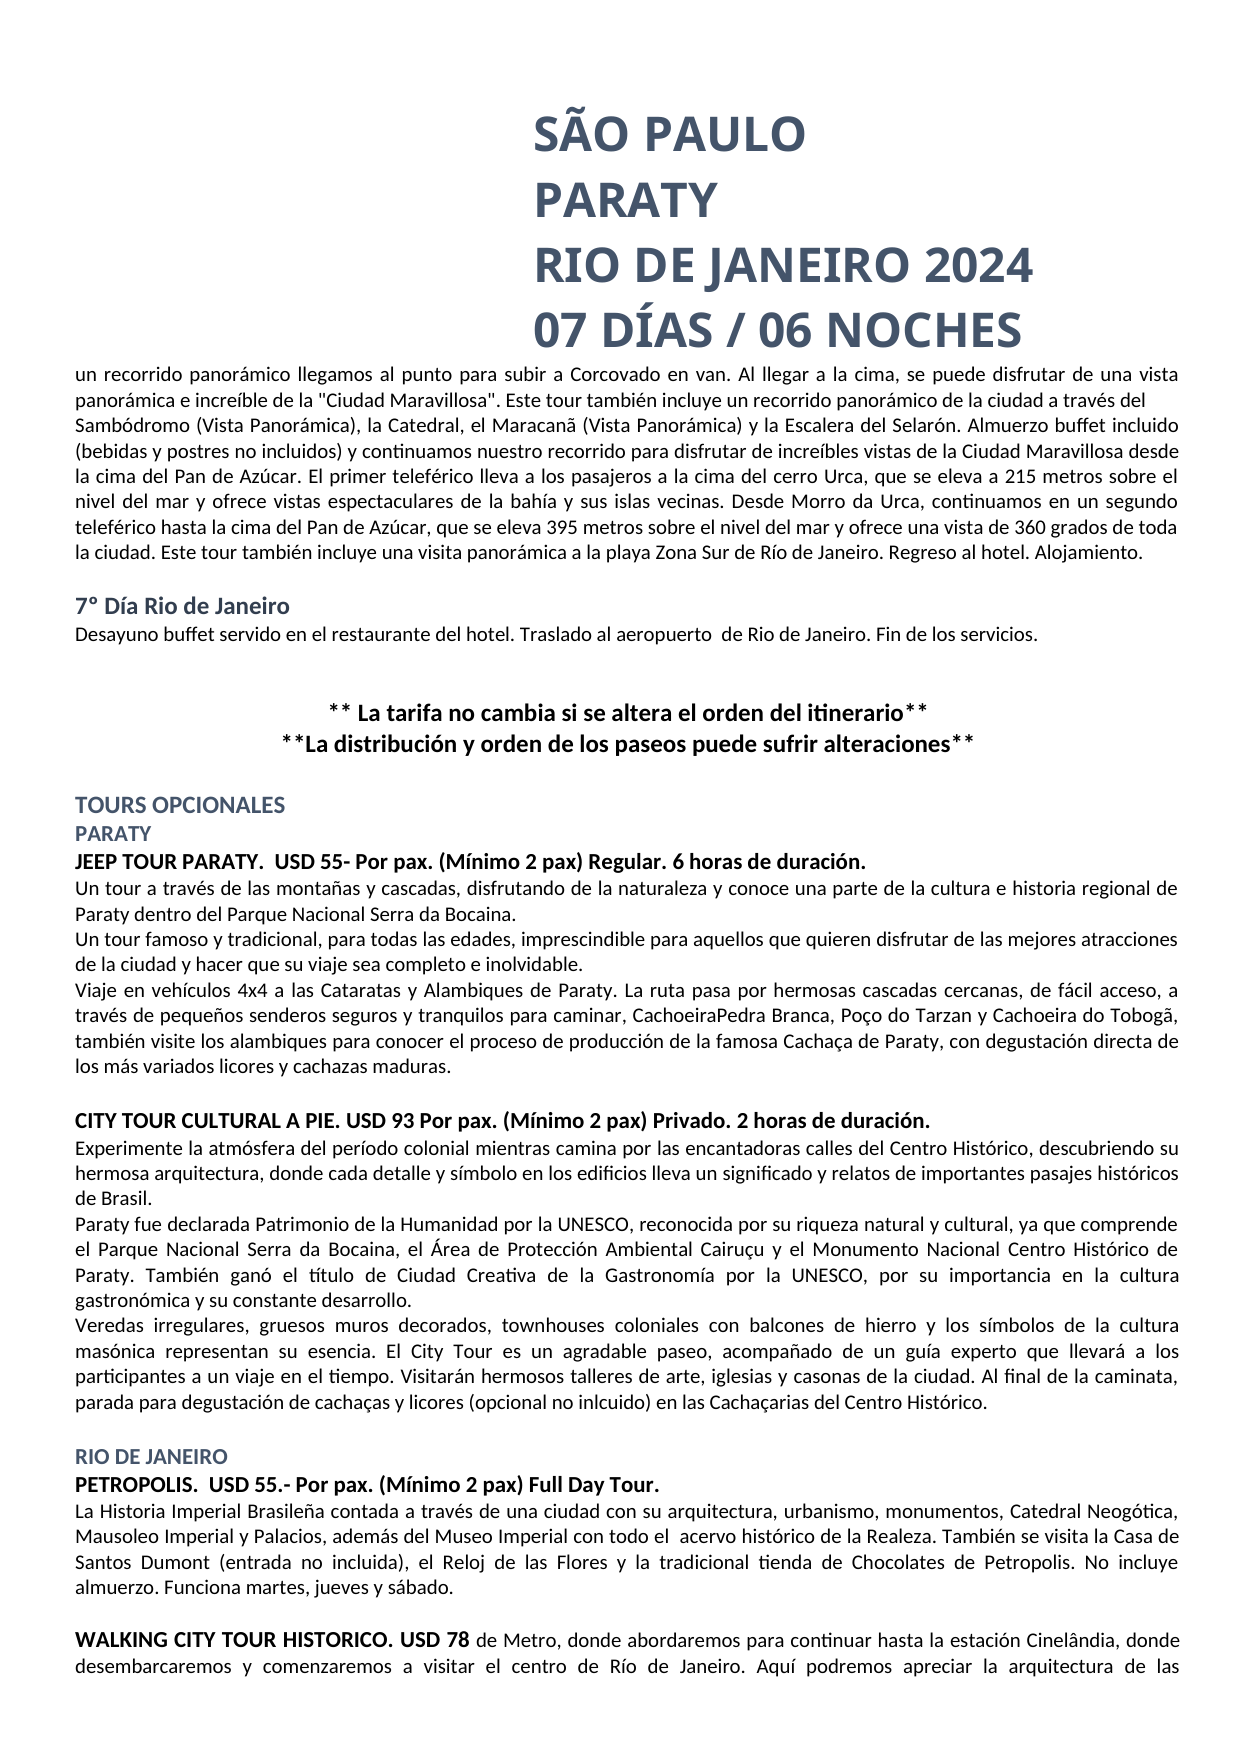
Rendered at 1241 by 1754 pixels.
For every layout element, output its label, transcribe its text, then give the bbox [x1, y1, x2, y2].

text RIO DE JANEIRO [75, 1442, 1181, 1470]
text Veredas irregulares, gruesos muros decorados, townhouses coloniales con balcones de hierro y los símbolos de la cultura masónica representan su esencia. El City Tour es un agradable paseo, acompañado de un guía experto que llevará a los participantes a un viaje en el tiempo. Visitarán hermosos talleres de arte, iglesias y casonas de la ciudad. Al final de la caminata, parada para degustación de cachaças y licores (opcional no inlcuido) en las Cachaçarias del Centro Histórico. [75, 1313, 1181, 1414]
text Un tour a través de las montañas y cascadas, disfrutando de la naturaleza y conoce una parte de la cultura e historia regional de Paraty dentro del Parque Nacional Serra da Bocaina. [75, 875, 1181, 926]
text JEEP TOUR PARATY. USD 55- Por pax. (Mínimo 2 pax) Regular. 6 horas de duración. [75, 847, 1181, 875]
text PARATY [75, 819, 1181, 847]
text **La distribución y orden de los paseos puede sufrir alteraciones** [75, 728, 1181, 758]
text 7º Día Rio de Janeiro [75, 590, 1181, 621]
text PETROPOLIS. USD 55.- Por pax. (Mínimo 2 pax) Full Day Tour. [75, 1470, 1181, 1498]
text un recorrido panorámico llegamos al punto para subir a Corcovado en van. Al llegar a la cima, se puede disfrutar de una vista panorámica e increíble de la "Ciudad Maravillosa". Este tour también incluye un recorrido panorámico de la ciudad a través del [75, 362, 1181, 412]
text Sambódromo (Vista Panorámica), la Catedral, el Maracanã (Vista Panorámica) y la Escalera del Selarón. Almuerzo buffet incluido (bebidas y postres no incluidos) y continuamos nuestro recorrido para disfrutar de increíbles vistas de la Ciudad Maravillosa desde la cima del Pan de Azúcar. El primer teleférico lleva a los pasajeros a la cima del cerro Urca, que se eleva a 215 metros sobre el nivel del mar y ofrece vistas espectaculares de la bahía y sus islas vecinas. Desde Morro da Urca, continuamos en un segundo teleférico hasta la cima del Pan de Azúcar, que se eleva 395 metros sobre el nivel del mar y ofrece una vista de 360 grados de toda la ciudad. Este tour también incluye una visita panorámica a la playa Zona Sur de Río de Janeiro. Regreso al hotel. Alojamiento. [75, 412, 1181, 565]
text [75, 1625, 1181, 1679]
text La Historia Imperial Brasileña contada a través de una ciudad con su arquitectura, urbanismo, monumentos, Catedral Neogótica, Mausoleo Imperial y Palacios, además del Museo Imperial con todo el acervo histórico de la Realeza. También se visita la Casa de Santos Dumont (entrada no incluida), el Reloj de las Flores y la tradicional tienda de Chocolates de Petropolis. No incluye almuerzo. Funciona martes, jueves y sábado. [75, 1498, 1181, 1600]
text Viaje en vehículos 4x4 a las Cataratas y Alambiques de Paraty. La ruta pasa por hermosas cascadas cercanas, de fácil acceso, a través de pequeños senderos seguros y tranquilos para caminar, CachoeiraPedra Branca, Poço do Tarzan y Cachoeira do Tobogã, también visite los alambiques para conocer el proceso de producción de la famosa Cachaça de Paraty, con degustación directa de los más variados licores y cachazas maduras. [75, 977, 1181, 1079]
text Paraty fue declarada Patrimonio de la Humanidad por la UNESCO, reconocida por su riqueza natural y cultural, ya que comprende el Parque Nacional Serra da Bocaina, el Área de Protección Ambiental Cairuçu y el Monumento Nacional Centro Histórico de Paraty. También ganó el título de Ciudad Creativa de la Gastronomía por la UNESCO, por su importancia en la cultura gastronómica y su constante desarrollo. [75, 1211, 1181, 1313]
text ** La tarifa no cambia si se altera el orden del itinerario** [75, 697, 1181, 728]
text CITY TOUR CULTURAL A PIE. USD 93 Por pax. (Mínimo 2 pax) Privado. 2 horas de duración. [75, 1107, 1181, 1135]
text Un tour famoso y tradicional, para todas las edades, imprescindible para aquellos que quieren disfrutar de las mejores atracciones de la ciudad y hacer que su viaje sea completo e inolvidable. [75, 926, 1181, 977]
text TOURS OPCIONALES [75, 789, 1181, 819]
text Desayuno buffet servido en el restaurante del hotel. Traslado al aeropuerto de Rio de Janeiro. Fin de los servicios. [75, 621, 1181, 646]
text Experimente la atmósfera del período colonial mientras camina por las encantadoras calles del Centro Histórico, descubriendo su hermosa arquitectura, donde cada detalle y símbolo en los edificios lleva un significado y relatos de importantes pasajes históricos de Brasil. [75, 1135, 1181, 1211]
